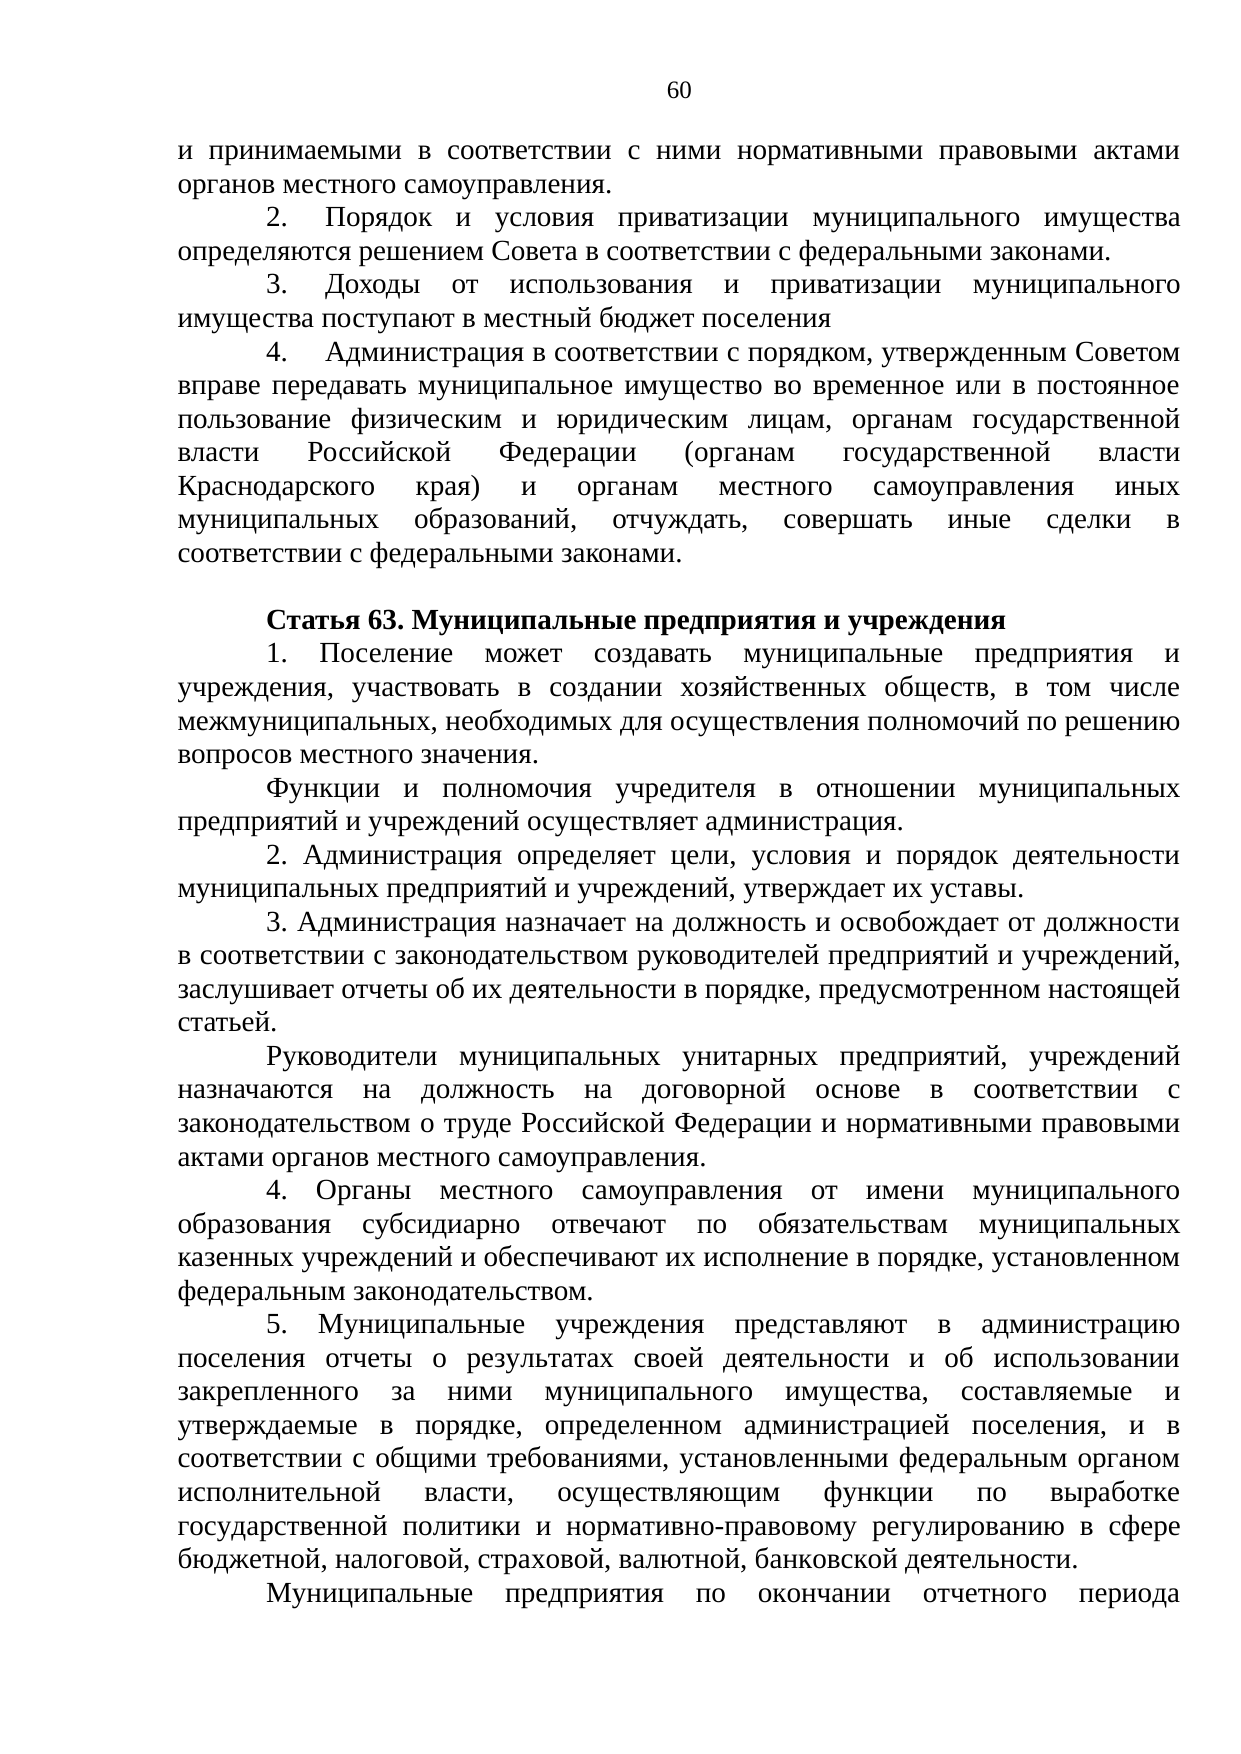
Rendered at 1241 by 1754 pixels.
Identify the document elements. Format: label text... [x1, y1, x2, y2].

subtitle 4. Органы местного самоуправления от имени муниципального образования субсидиарно отвечают по обязательствам муниципальных казенных учреждений и обеспечивают их исполнение в порядке, установленном федеральным законодательством. [177, 1172, 1181, 1306]
subtitle 2. Администрация определяет цели, условия и порядок деятельности муниципальных предприятий и учреждений, утверждает их уставы. [177, 837, 1181, 904]
list Доходы от использования и приватизации муниципального имущества поступают в местный бюджет поселения [177, 267, 1181, 334]
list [177, 132, 1181, 199]
text 5. Муниципальные учреждения представляют в администрацию поселения отчеты о результатах своей деятельности и об использовании закрепленного за ними муниципального имущества, составляемые и утверждаемые в порядке, определенном администрацией поселения, и в соответствии с общими требованиями, установленными федеральным органом исполнительной власти, осуществляющим функции по выработке государственной политики и нормативно-правовому регулированию в сфере бюджетной, налоговой, страховой, валютной, банковской деятельности. [177, 1306, 1181, 1575]
subtitle Статья 63. Муниципальные предприятия и учреждения [177, 602, 1181, 636]
subtitle 3. Администрация назначает на должность и освобождает от должности в соответствии с законодательством руководителей предприятий и учреждений, заслушивает отчеты об их деятельности в порядке, предусмотренном настоящей статьей. [177, 904, 1181, 1038]
subtitle 1. Поселение может создавать муниципальные предприятия и учреждения, участвовать в создании хозяйственных обществ, в том числе межмуниципальных, необходимых для осуществления полномочий по решению вопросов местного значения. [177, 636, 1181, 770]
list Администрация в соответствии с порядком, утвержденным Советом вправе передавать муниципальное имущество во временное или в постоянное пользование физическим и юридическим лицам, органам государственной власти Российской Федерации (органам государственной власти Краснодарского края) и органам местного самоуправления иных муниципальных образований, отчуждать, совершать иные сделки в соответствии с федеральными законами. [177, 334, 1181, 568]
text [177, 1575, 1181, 1608]
subtitle Функции и полномочия учредителя в отношении муниципальных предприятий и учреждений осуществляет администрация. [177, 770, 1181, 837]
subtitle Руководители муниципальных унитарных предприятий, учреждений назначаются на должность на договорной основе в соответствии с законодательством о труде Российской Федерации и нормативными правовыми актами органов местного самоуправления. [177, 1038, 1181, 1172]
list Порядок и условия приватизации муниципального имущества определяются решением Совета в соответствии с федеральными законами. [177, 199, 1181, 267]
